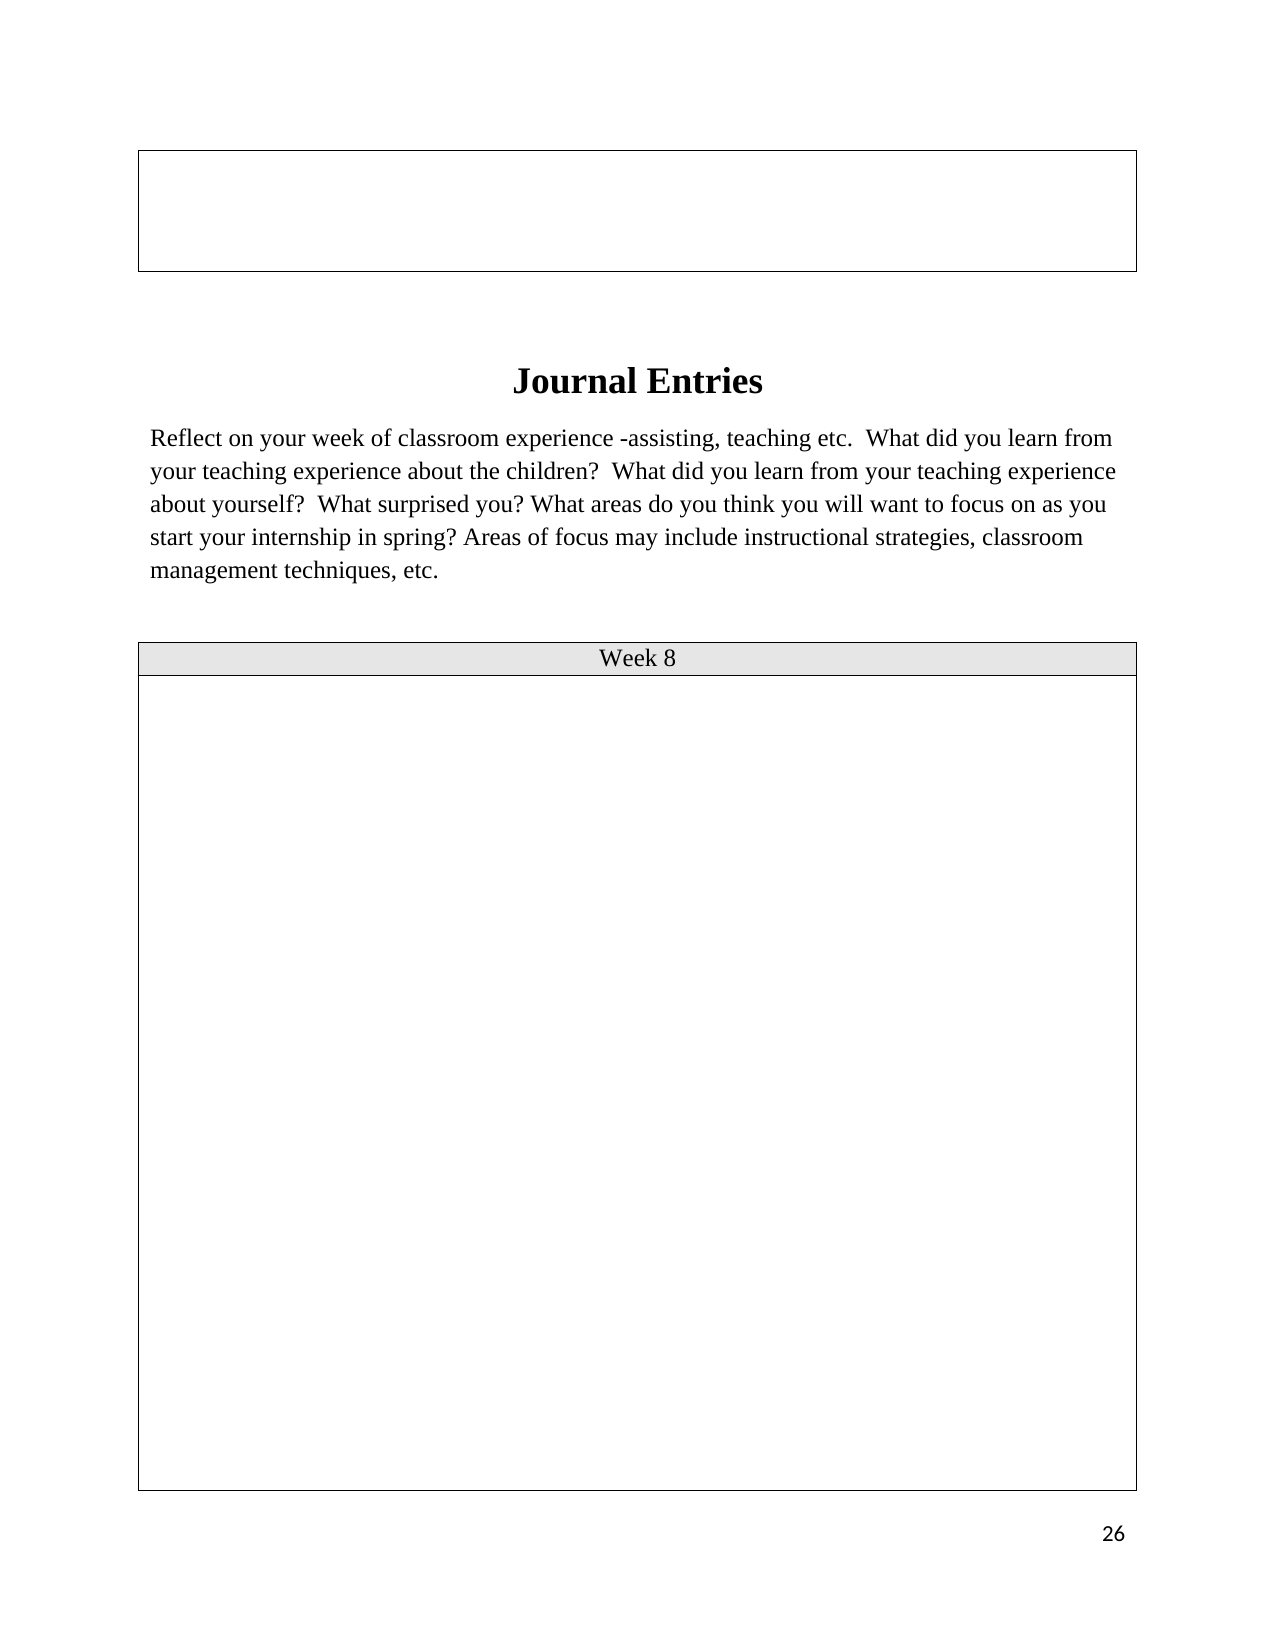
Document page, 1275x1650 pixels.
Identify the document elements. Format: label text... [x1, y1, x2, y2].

table_header Week 8 [139, 643, 1136, 675]
list Reflect on your week of classroom experience -assisting, teaching etc. What did you learn from your teaching experience about the children? What did you learn from your teaching experience about yourself? What surprised you? What areas do you think you will want to focus on as you start your internship in spring? Areas of focus may include instructional strategies, classroom management techniques, etc. [150, 423, 1125, 584]
table_cell [139, 676, 1136, 1490]
table_cell [139, 151, 1136, 271]
text Journal Entries [150, 359, 1125, 402]
